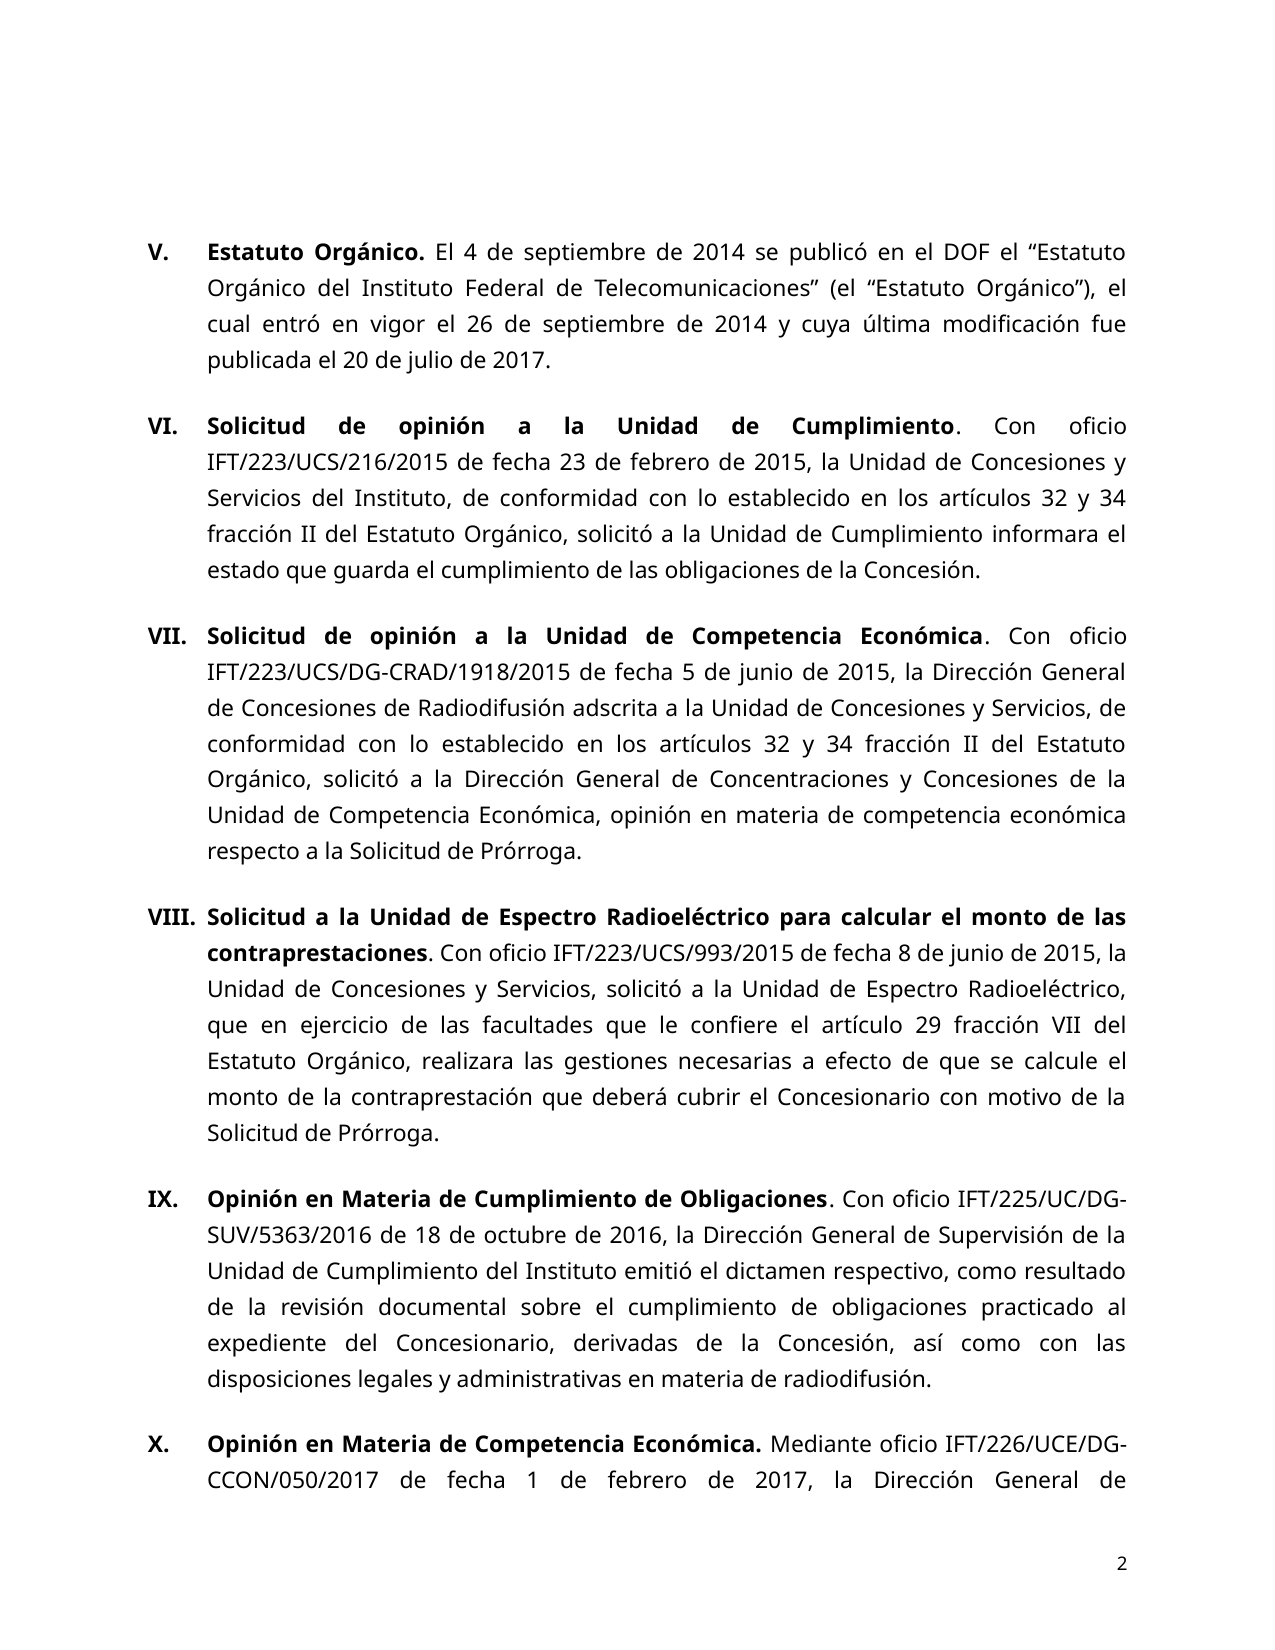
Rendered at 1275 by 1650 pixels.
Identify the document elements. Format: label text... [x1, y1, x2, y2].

list Opinión en Materia de Cumplimiento de Obligaciones. Con oficio IFT/225/UC/DG-SUV/5363/2016 de 18 de octubre de 2016, la Dirección General de Supervisión de la Unidad de Cumplimiento del Instituto emitió el dictamen respectivo, como resultado de la revisión documental sobre el cumplimiento de obligaciones practicado al expediente del Concesionario, derivadas de la Concesión, así como con las disposiciones legales y administrativas en materia de radiodifusión. [148, 1183, 1127, 1394]
list Solicitud de opinión a la Unidad de Cumplimiento. Con oficio IFT/223/UCS/216/2015 de fecha 23 de febrero de 2015, la Unidad de Concesiones y Servicios del Instituto, de conformidad con lo establecido en los artículos 32 y 34 fracción II del Estatuto Orgánico, solicitó a la Unidad de Cumplimiento informara el estado que guarda el cumplimiento de las obligaciones de la Concesión. [148, 410, 1127, 585]
list Estatuto Orgánico. El 4 de septiembre de 2014 se publicó en el DOF el “Estatuto Orgánico del Instituto Federal de Telecomunicaciones” (el “Estatuto Orgánico”), el cual entró en vigor el 26 de septiembre de 2014 y cuya última modificación fue publicada el 20 de julio de 2017. [148, 236, 1127, 375]
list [148, 1428, 1127, 1496]
list Solicitud de opinión a la Unidad de Competencia Económica. Con oficio IFT/223/UCS/DG-CRAD/1918/2015 de fecha 5 de junio de 2015, la Dirección General de Concesiones de Radiodifusión adscrita a la Unidad de Concesiones y Servicios, de conformidad con lo establecido en los artículos 32 y 34 fracción II del Estatuto Orgánico, solicitó a la Dirección General de Concentraciones y Concesiones de la Unidad de Competencia Económica, opinión en materia de competencia económica respecto a la Solicitud de Prórroga. [148, 620, 1127, 867]
list Solicitud a la Unidad de Espectro Radioeléctrico para calcular el monto de las contraprestaciones. Con oficio IFT/223/UCS/993/2015 de fecha 8 de junio de 2015, la Unidad de Concesiones y Servicios, solicitó a la Unidad de Espectro Radioeléctrico, que en ejercicio de las facultades que le confiere el artículo 29 fracción VII del Estatuto Orgánico, realizara las gestiones necesarias a efecto de que se calcule el monto de la contraprestación que deberá cubrir el Concesionario con motivo de la Solicitud de Prórroga. [148, 901, 1127, 1148]
